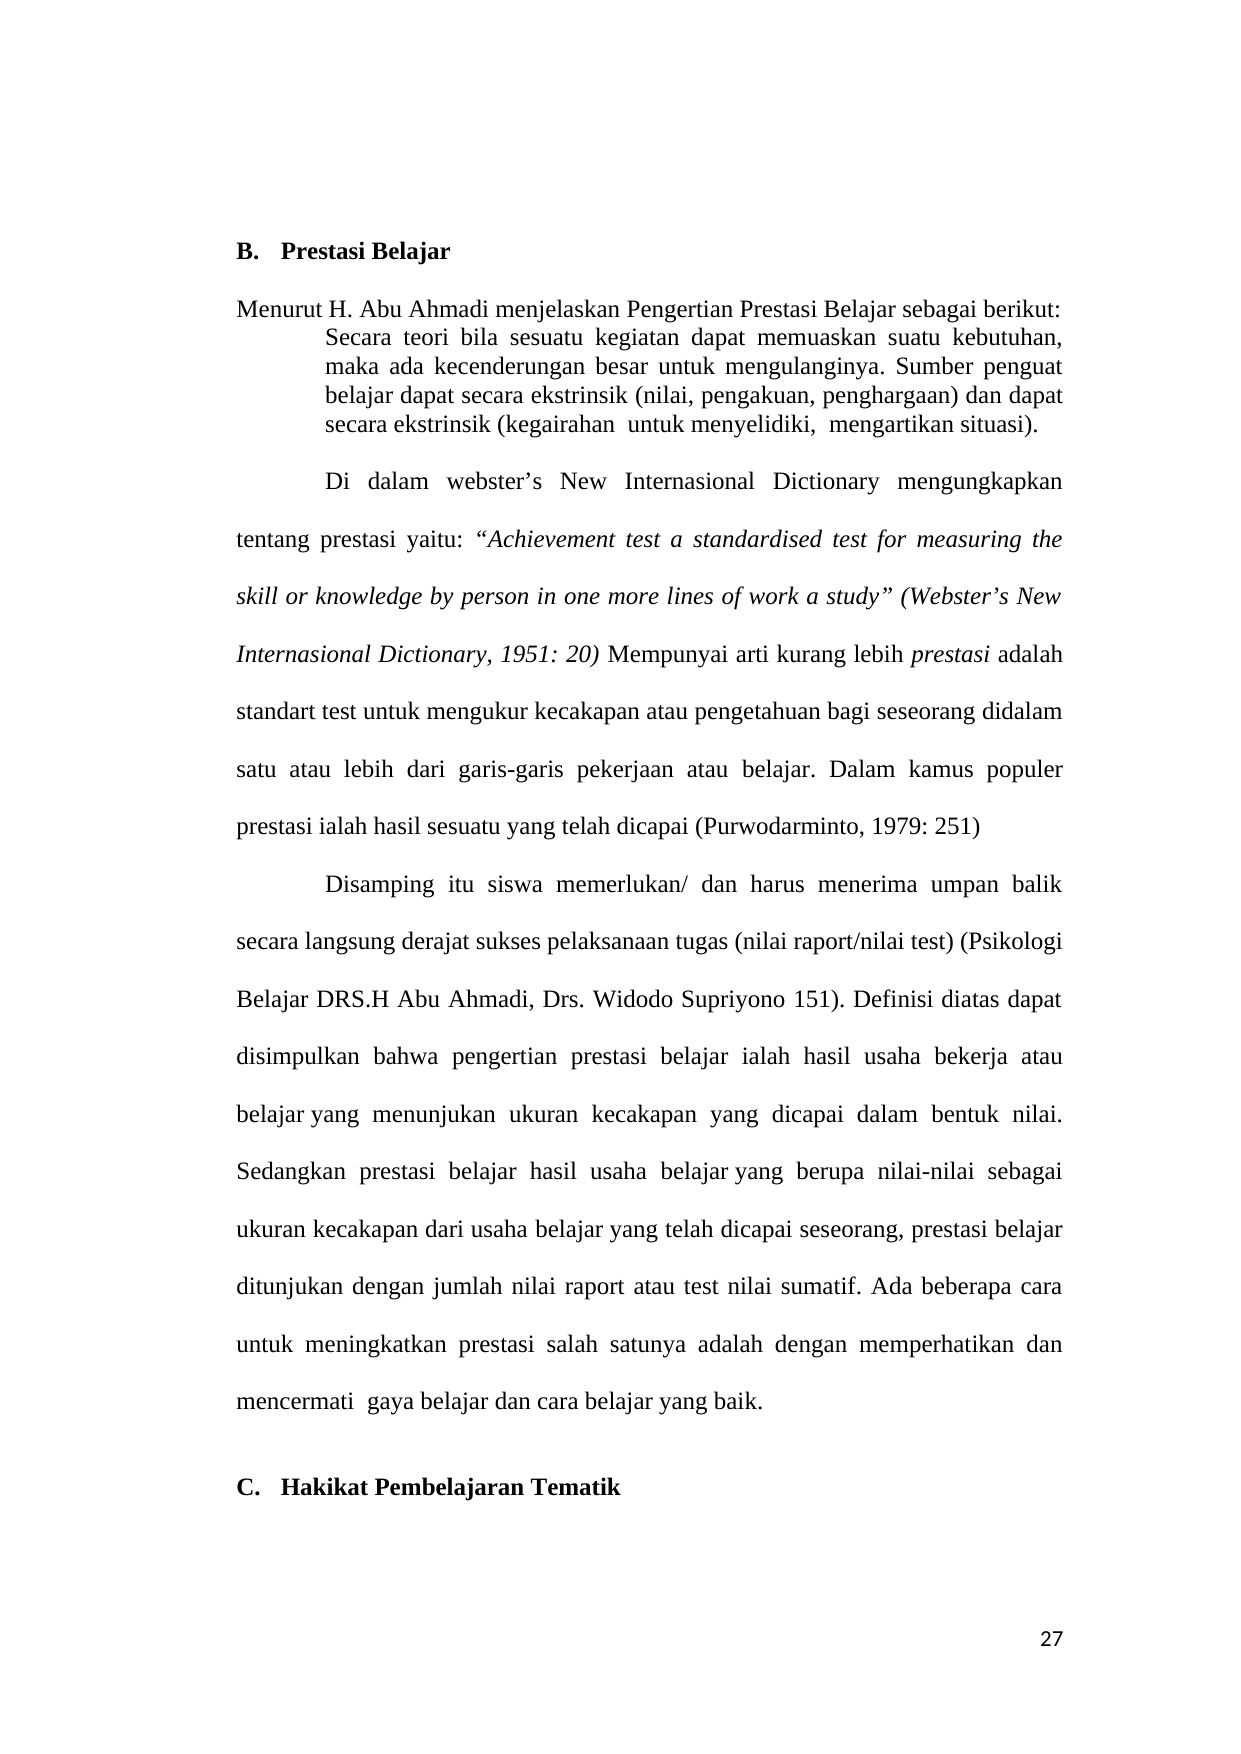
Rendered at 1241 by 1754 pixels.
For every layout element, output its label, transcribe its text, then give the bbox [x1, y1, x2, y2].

list Disamping itu siswa memerlukan/ dan harus menerima umpan balik secara langsung derajat sukses pelaksanaan tugas (nilai raport/nilai test) (Psikologi Belajar DRS.H Abu Ahmadi, Drs. Widodo Supriyono 151). Definisi diatas dapat disimpulkan bahwa pengertian prestasi belajar ialah hasil usaha bekerja atau belajar yang menunjukan ukuran kecakapan yang dicapai dalam bentuk nilai. Sedangkan prestasi belajar hasil usaha belajar yang berupa nilai-nilai sebagai ukuran kecakapan dari usaha belajar yang telah dicapai seseorang, prestasi belajar ditunjukan dengan jumlah nilai raport atau test nilai sumatif. Ada beberapa cara untuk meningkatkan prestasi salah satunya adalah dengan memperhatikan dan mencermati gaya belajar dan cara belajar yang baik. [236, 869, 1063, 1415]
list Menurut H. Abu Ahmadi menjelaskan Pengertian Prestasi Belajar sebagai berikut: [236, 294, 1063, 322]
list Prestasi Belajar [236, 236, 1063, 265]
list Di dalam webster’s New Internasional Dictionary mengungkapkan tentang prestasi yaitu: “Achievement test a standardised test for measuring the skill or knowledge by person in one more lines of work a study” (Webster’s New Internasional Dictionary, 1951: 20) Mempunyai arti kurang lebih prestasi adalah standart test untuk mengukur kecakapan atau pengetahuan bagi seseorang didalam satu atau lebih dari garis-garis pekerjaan atau belajar. Dalam kamus populer prestasi ialah hasil sesuatu yang telah dicapai (Purwodarminto, 1979: 251) [236, 466, 1063, 840]
list Hakikat Pembelajaran Tematik [236, 1472, 1063, 1501]
list Secara teori bila sesuatu kegiatan dapat memuaskan suatu kebutuhan, maka ada kecenderungan besar untuk mengulanginya. Sumber penguat belajar dapat secara ekstrinsik (nilai, pengakuan, penghargaan) dan dapat secara ekstrinsik (kegairahan untuk menyelidiki, mengartikan situasi). [325, 322, 1063, 437]
